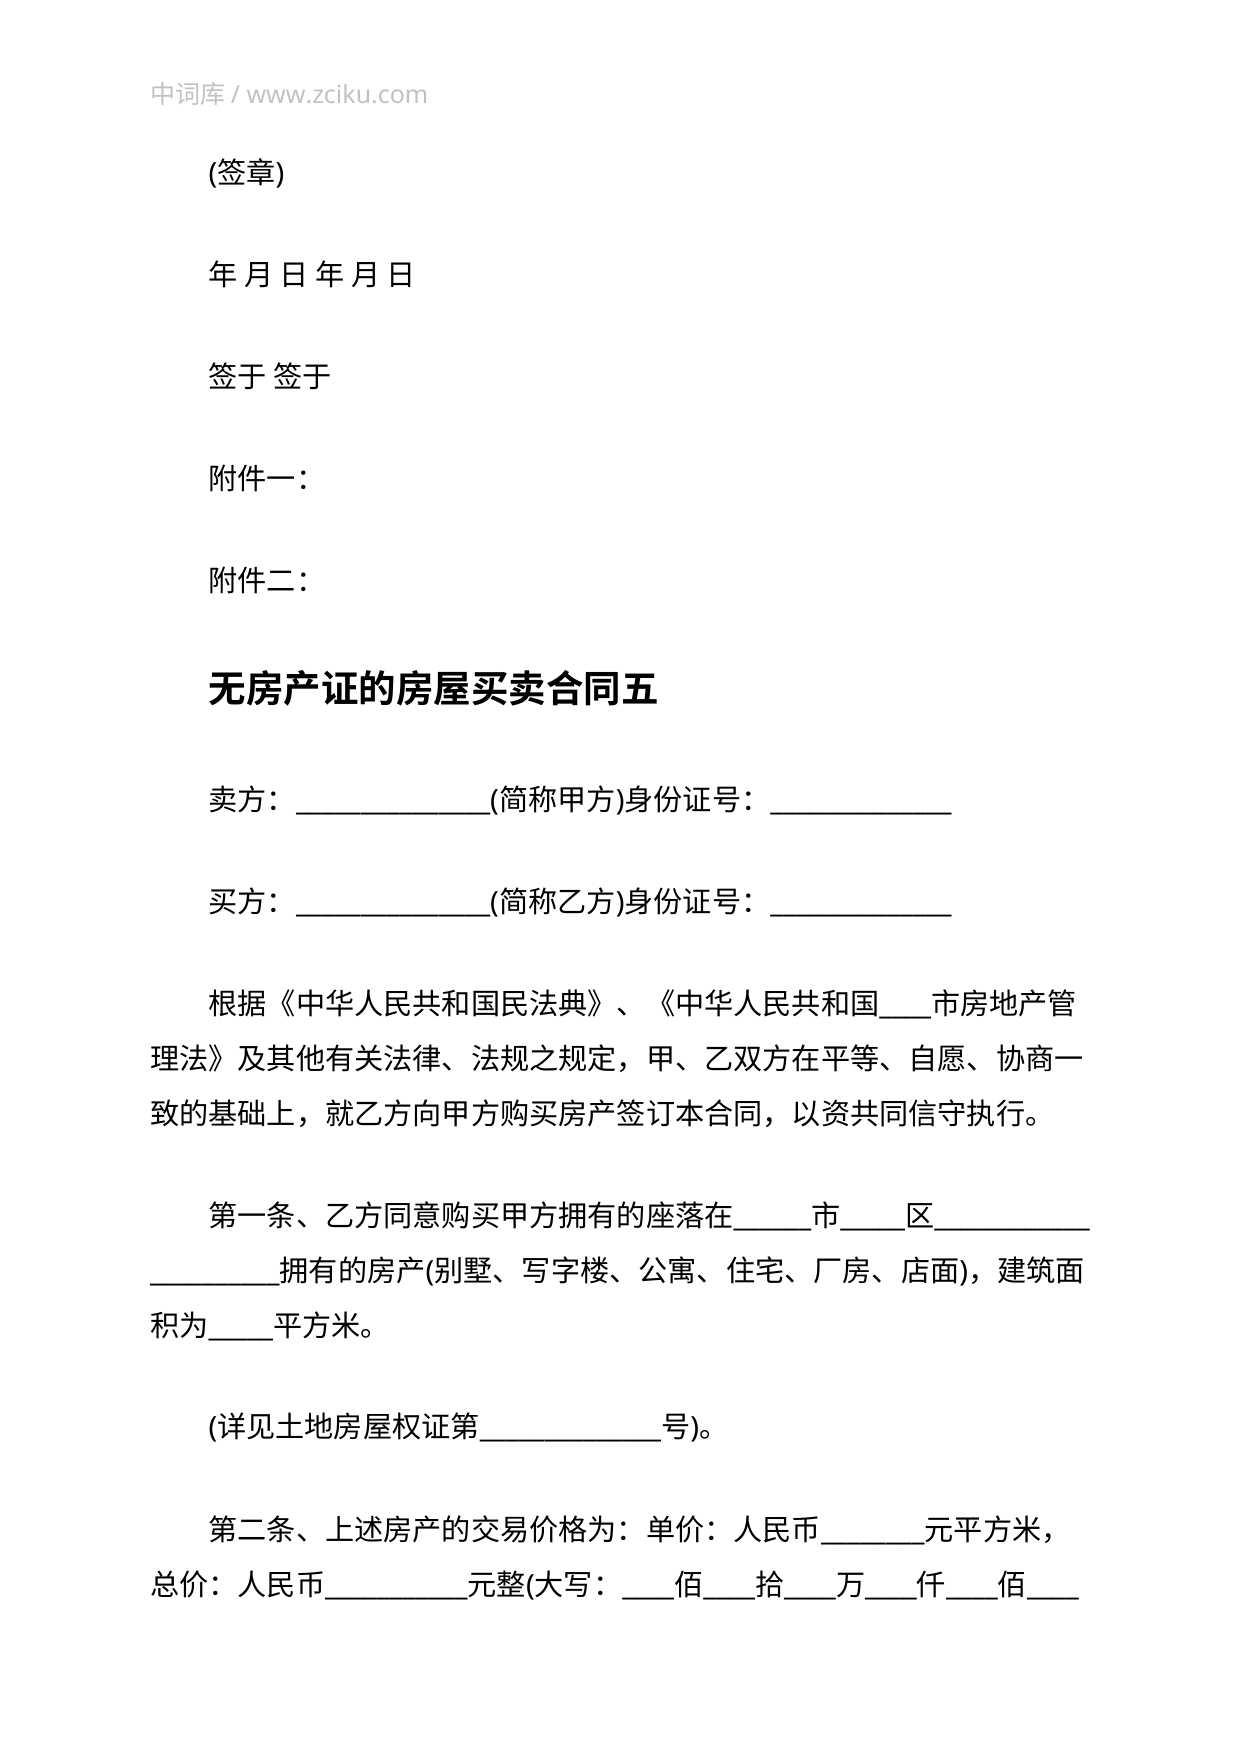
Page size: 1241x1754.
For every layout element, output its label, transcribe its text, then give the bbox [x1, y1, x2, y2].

text 卖方：_______________(简称甲方)身份证号：______________ [150, 776, 1090, 819]
text 附件一： [150, 456, 1090, 498]
text 年 月 日 年 月 日 [150, 252, 1090, 294]
text 根据《中华人民共和国民法典》、《中华人民共和国____市房地产管理法》及其他有关法律、法规之规定，甲、乙双方在平等、自愿、协商一致的基础上，就乙方向甲方购买房产签订本合同，以资共同信守执行。 [150, 980, 1090, 1133]
text 买方：_______________(简称乙方)身份证号：______________ [150, 878, 1090, 921]
text 无房产证的房屋买卖合同五 [150, 659, 1090, 713]
text (签章) [150, 150, 1090, 192]
text 第一条、乙方同意购买甲方拥有的座落在______市_____区______________________拥有的房产(别墅、写字楼、公寓、住宅、厂房、店面)，建筑面积为_____平方米。 [150, 1192, 1090, 1344]
text (详见土地房屋权证第______________号)。 [150, 1404, 1090, 1446]
text 附件二： [150, 557, 1090, 599]
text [150, 1506, 1090, 1603]
text 签于 签于 [150, 354, 1090, 396]
